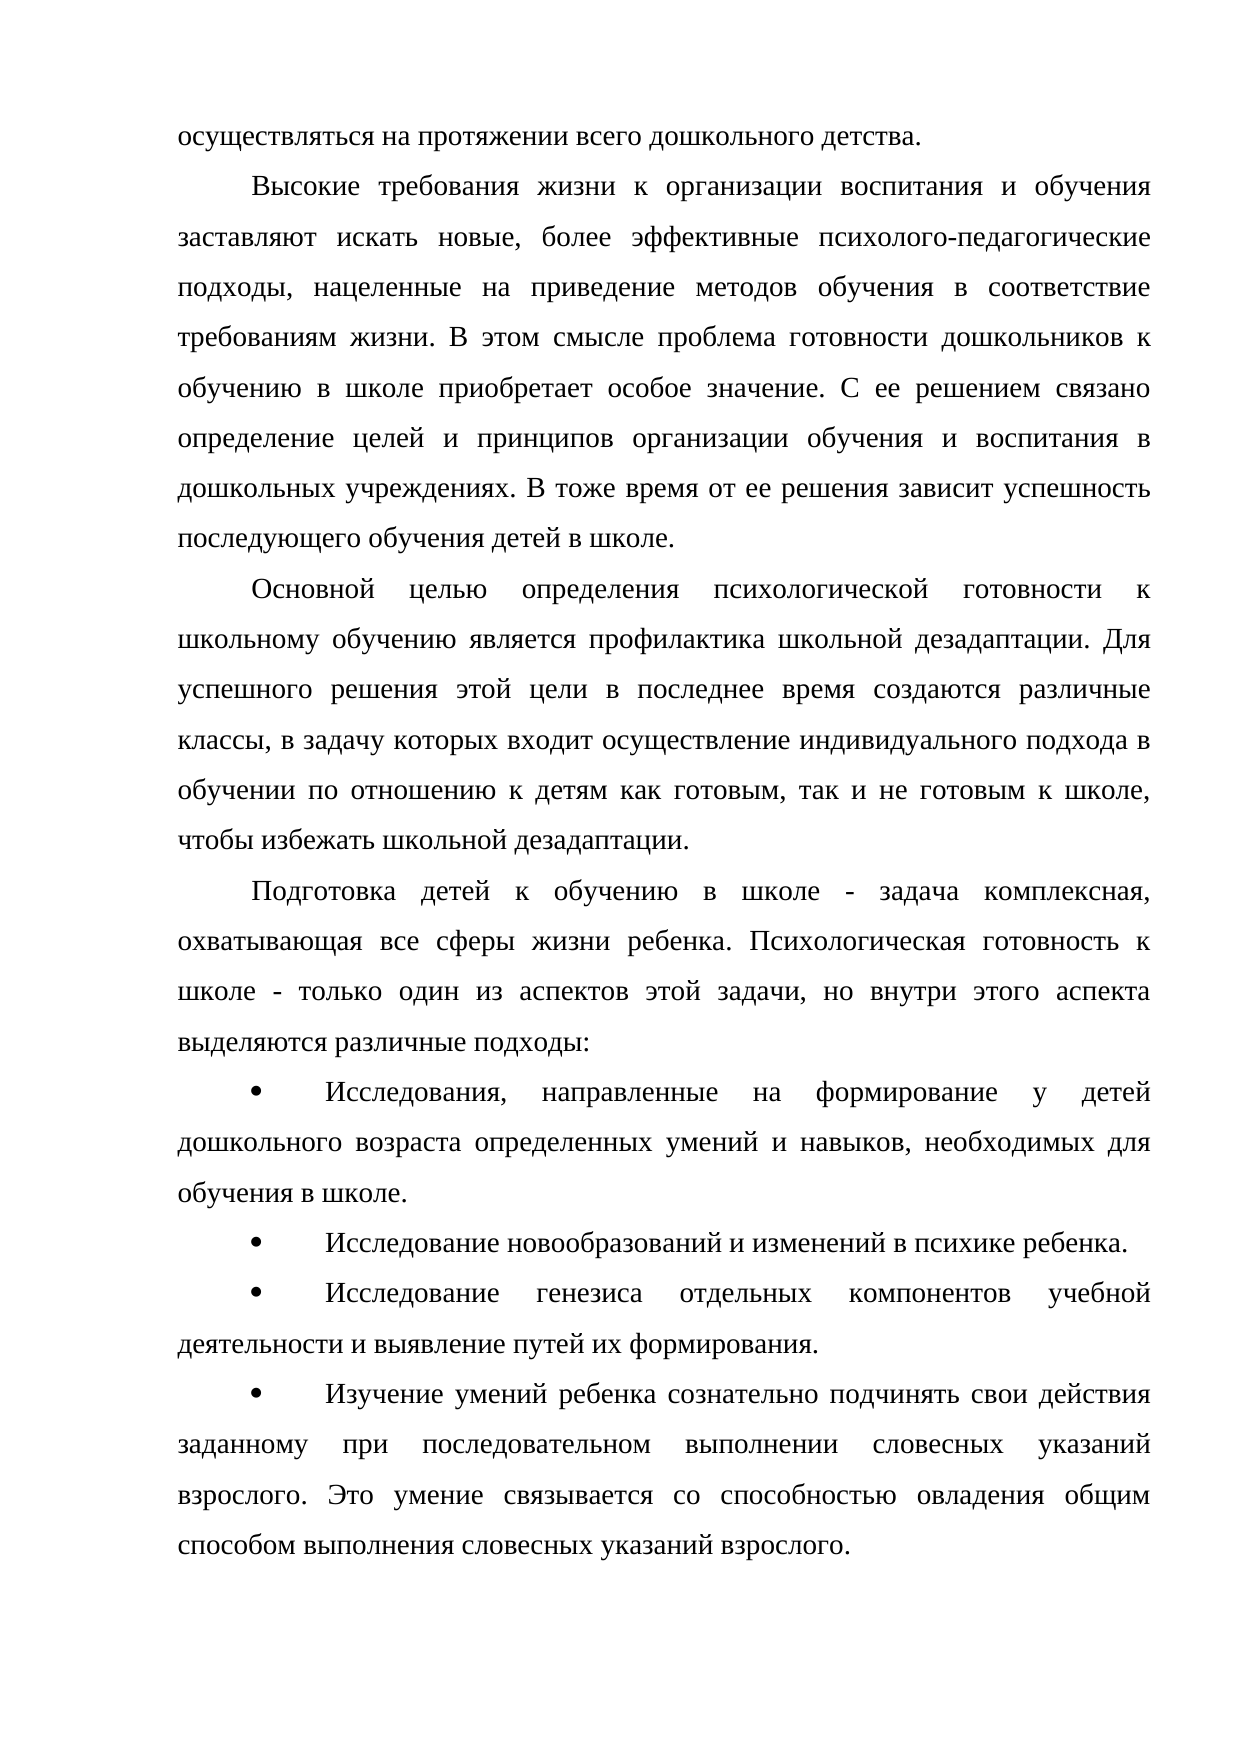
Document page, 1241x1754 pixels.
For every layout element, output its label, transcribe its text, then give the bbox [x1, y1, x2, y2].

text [177, 118, 1152, 152]
text Подготовка детей к обучению в школе - задача комплексная, охватывающая все сферы жизни ребенка. Психологическая готовность к школе - только один из аспектов этой задачи, но внутри этого аспекта выделяются различные подходы: [177, 873, 1152, 1057]
list Исследования, направленные на формирование у детей дошкольного возраста определенных умений и навыков, необходимых для обучения в школе. [177, 1074, 1152, 1208]
text Основной целью определения психологической готовности к школьному обучению является профилактика школьной дезадаптации. Для успешного решения этой цели в последнее время создаются различные классы, в задачу которых входит осуществление индивидуального подхода в обучении по отношению к детям как готовым, так и не готовым к школе, чтобы избежать школьной дезадаптации. [177, 571, 1152, 856]
list Исследование генезиса отдельных компонентов учебной деятельности и выявление путей их формирования. [177, 1276, 1152, 1359]
text Высокие требования жизни к организации воспитания и обучения заставляют искать новые, более эффективные психолого-педагогические подходы, нацеленные на приведение методов обучения в соответствие требованиям жизни. В этом смысле проблема готовности дошкольников к обучению в школе приобретает особое значение. С ее решением связано определение целей и принципов организации обучения и воспитания в дошкольных учреждениях. В тоже время от ее решения зависит успешность последующего обучения детей в школе. [177, 168, 1152, 554]
list Исследование новообразований и изменений в психике ребенка. [177, 1225, 1152, 1259]
list Изучение умений ребенка сознательно подчинять свои действия заданному при последовательном выполнении словесных указаний взрослого. Это умение связывается со способностью овладения общим способом выполнения словесных указаний взрослого. [177, 1376, 1152, 1561]
